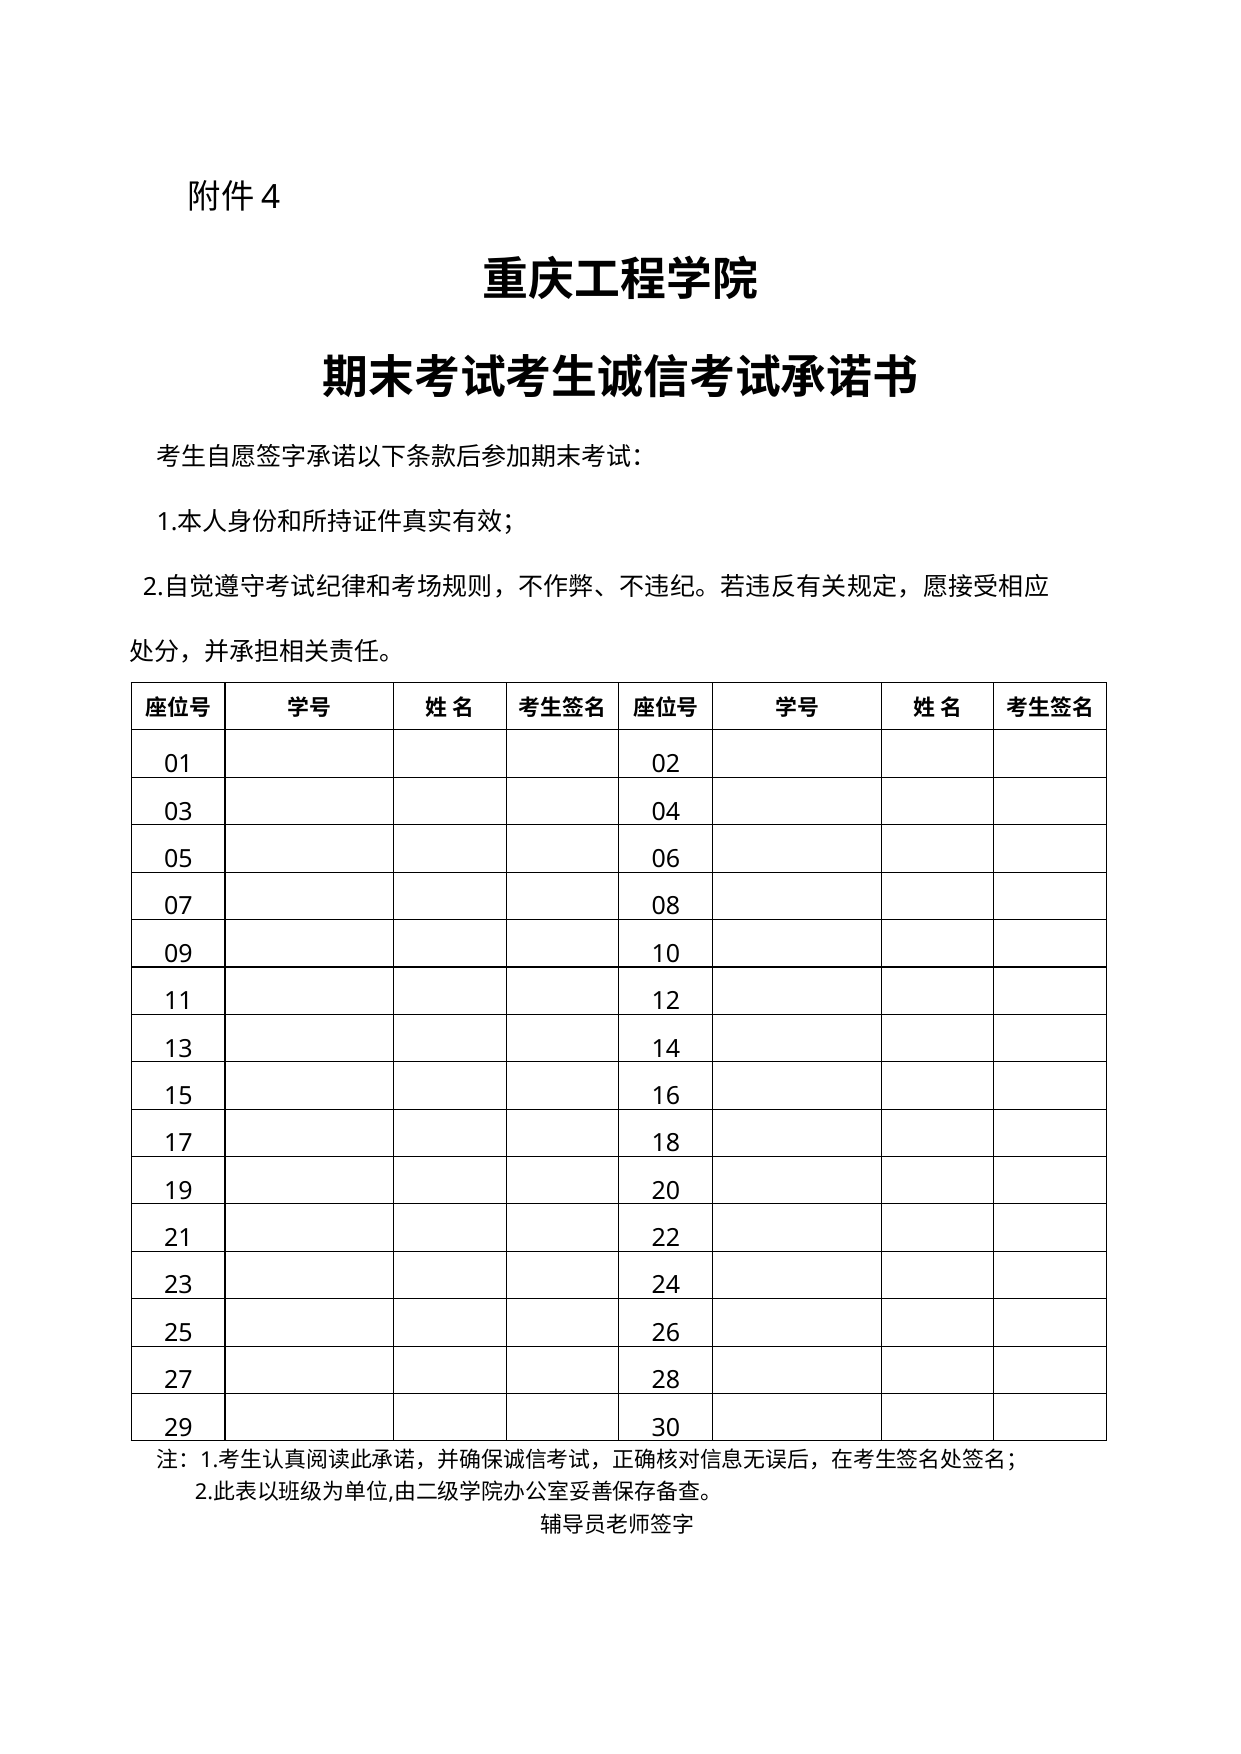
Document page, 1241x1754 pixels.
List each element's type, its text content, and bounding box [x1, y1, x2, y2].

table_cell 25 [132, 1299, 224, 1346]
table_cell [507, 1110, 618, 1156]
table_header 考生签名 [507, 683, 618, 729]
table_cell [507, 778, 618, 824]
list 本人身份和所持证件真实有效； [156, 487, 1053, 552]
table_cell 04 [619, 778, 712, 824]
table_cell [882, 873, 993, 919]
table_cell [226, 1299, 393, 1346]
table_cell 09 [132, 920, 224, 966]
table_cell [394, 873, 506, 919]
table_cell 23 [132, 1252, 224, 1298]
table_cell [507, 1394, 618, 1440]
table_cell [394, 1062, 506, 1108]
table_cell [713, 1015, 881, 1061]
table_cell [507, 1299, 618, 1346]
table_cell 30 [619, 1394, 712, 1440]
table_cell [994, 1110, 1106, 1156]
table_header 学号 [713, 683, 881, 729]
text 重庆工程学院 [187, 227, 1053, 324]
table_cell [994, 825, 1106, 872]
table_cell [882, 1252, 993, 1298]
table_cell [994, 873, 1106, 919]
table_cell [507, 920, 618, 966]
table_cell [226, 1204, 393, 1251]
table_cell [882, 1110, 993, 1156]
table_cell [507, 825, 618, 872]
table_cell [994, 1204, 1106, 1251]
table_cell [394, 1204, 506, 1251]
table_cell [226, 1110, 393, 1156]
table_cell 18 [619, 1110, 712, 1156]
table_cell [394, 1015, 506, 1061]
table_cell [507, 968, 618, 1014]
table_cell 24 [619, 1252, 712, 1298]
table_cell [507, 1157, 618, 1203]
table_cell 12 [619, 968, 712, 1014]
table_cell [394, 1157, 506, 1203]
table_cell [994, 1062, 1106, 1108]
table_cell [394, 1110, 506, 1156]
table_cell [226, 968, 393, 1014]
table_cell [226, 778, 393, 824]
table_cell [507, 1252, 618, 1298]
table_cell 03 [132, 778, 224, 824]
table_cell 29 [132, 1394, 224, 1440]
table_cell [713, 1394, 881, 1440]
table_cell [994, 1015, 1106, 1061]
table_cell 06 [619, 825, 712, 872]
table_cell [713, 1062, 881, 1108]
table_cell [994, 778, 1106, 824]
table_header 姓 名 [882, 683, 993, 729]
table_cell [882, 778, 993, 824]
table_cell [713, 1204, 881, 1251]
table_cell [882, 1015, 993, 1061]
table_cell [882, 1157, 993, 1203]
table_header 考生签名 [994, 683, 1106, 729]
table_cell [994, 730, 1106, 777]
table_header 座位号 [132, 683, 224, 729]
table_cell [882, 968, 993, 1014]
table_cell [226, 873, 393, 919]
table_cell [226, 920, 393, 966]
table_cell 14 [619, 1015, 712, 1061]
table_cell [713, 730, 881, 777]
table_cell [507, 1015, 618, 1061]
table_cell [713, 1252, 881, 1298]
table_cell [226, 1015, 393, 1061]
text 辅导员老师签字 [187, 1506, 1053, 1539]
table_cell 19 [132, 1157, 224, 1203]
table_cell [226, 1394, 393, 1440]
table_cell [713, 1157, 881, 1203]
table_cell [994, 920, 1106, 966]
table_header 姓 名 [394, 683, 506, 729]
table_header 学号 [226, 683, 393, 729]
table_cell [994, 1347, 1106, 1393]
table_cell [713, 968, 881, 1014]
table_cell [713, 1110, 881, 1156]
table_cell [394, 968, 506, 1014]
table_cell 11 [132, 968, 224, 1014]
table_cell [882, 1204, 993, 1251]
table_cell [994, 968, 1106, 1014]
table_cell 02 [619, 730, 712, 777]
table_cell [226, 730, 393, 777]
text 附件4 [187, 162, 1053, 227]
table_cell [507, 1347, 618, 1393]
table_cell 08 [619, 873, 712, 919]
table_cell 16 [619, 1062, 712, 1108]
table_cell [226, 1157, 393, 1203]
text 期末考试考生诚信考试承诺书 [187, 324, 1053, 422]
table_cell 22 [619, 1204, 712, 1251]
table_cell [882, 1394, 993, 1440]
table_cell [994, 1394, 1106, 1440]
table_cell 07 [132, 873, 224, 919]
table_cell [994, 1299, 1106, 1346]
table_cell [882, 825, 993, 872]
table_cell 21 [132, 1204, 224, 1251]
table_cell [994, 1157, 1106, 1203]
text 考生自愿签字承诺以下条款后参加期末考试： [156, 422, 1053, 487]
text 注：1.考生认真阅读此承诺，并确保诚信考试，正确核对信息无误后，在考生签名处签名； [156, 1441, 1053, 1474]
table_cell [226, 825, 393, 872]
table_cell 26 [619, 1299, 712, 1346]
table_cell [713, 778, 881, 824]
table_cell 13 [132, 1015, 224, 1061]
table_cell [882, 1347, 993, 1393]
table_cell [394, 778, 506, 824]
table_cell 01 [132, 730, 224, 777]
table_cell [882, 920, 993, 966]
table_cell [882, 1299, 993, 1346]
table_cell 15 [132, 1062, 224, 1108]
table_cell [507, 1204, 618, 1251]
table_cell [882, 730, 993, 777]
table_cell [226, 1252, 393, 1298]
table_cell [394, 920, 506, 966]
text 2.此表以班级为单位,由二级学院办公室妥善保存备查。 [189, 1474, 1053, 1506]
table_cell [394, 1299, 506, 1346]
table_cell [713, 1347, 881, 1393]
table_cell [882, 1062, 993, 1108]
table_cell 28 [619, 1347, 712, 1393]
table_cell 10 [619, 920, 712, 966]
table_cell 17 [132, 1110, 224, 1156]
table_cell [713, 1299, 881, 1346]
table_cell [394, 1347, 506, 1393]
table_cell [394, 730, 506, 777]
table_header 座位号 [619, 683, 712, 729]
table_cell [713, 825, 881, 872]
table_cell [226, 1347, 393, 1393]
table_cell 05 [132, 825, 224, 872]
table_cell 20 [619, 1157, 712, 1203]
table_cell [507, 730, 618, 777]
table_cell [507, 873, 618, 919]
table_cell 27 [132, 1347, 224, 1393]
table_cell [994, 1252, 1106, 1298]
table_cell [394, 1252, 506, 1298]
table_cell [226, 1062, 393, 1108]
table_cell [394, 1394, 506, 1440]
table_cell [394, 825, 506, 872]
text 2.自觉遵守考试纪律和考场规则，不作弊、不违纪。若违反有关规定，愿接受相应处分，并承担相关责任。 [129, 552, 1053, 682]
table_cell [713, 873, 881, 919]
table_cell [713, 920, 881, 966]
table_cell [507, 1062, 618, 1108]
